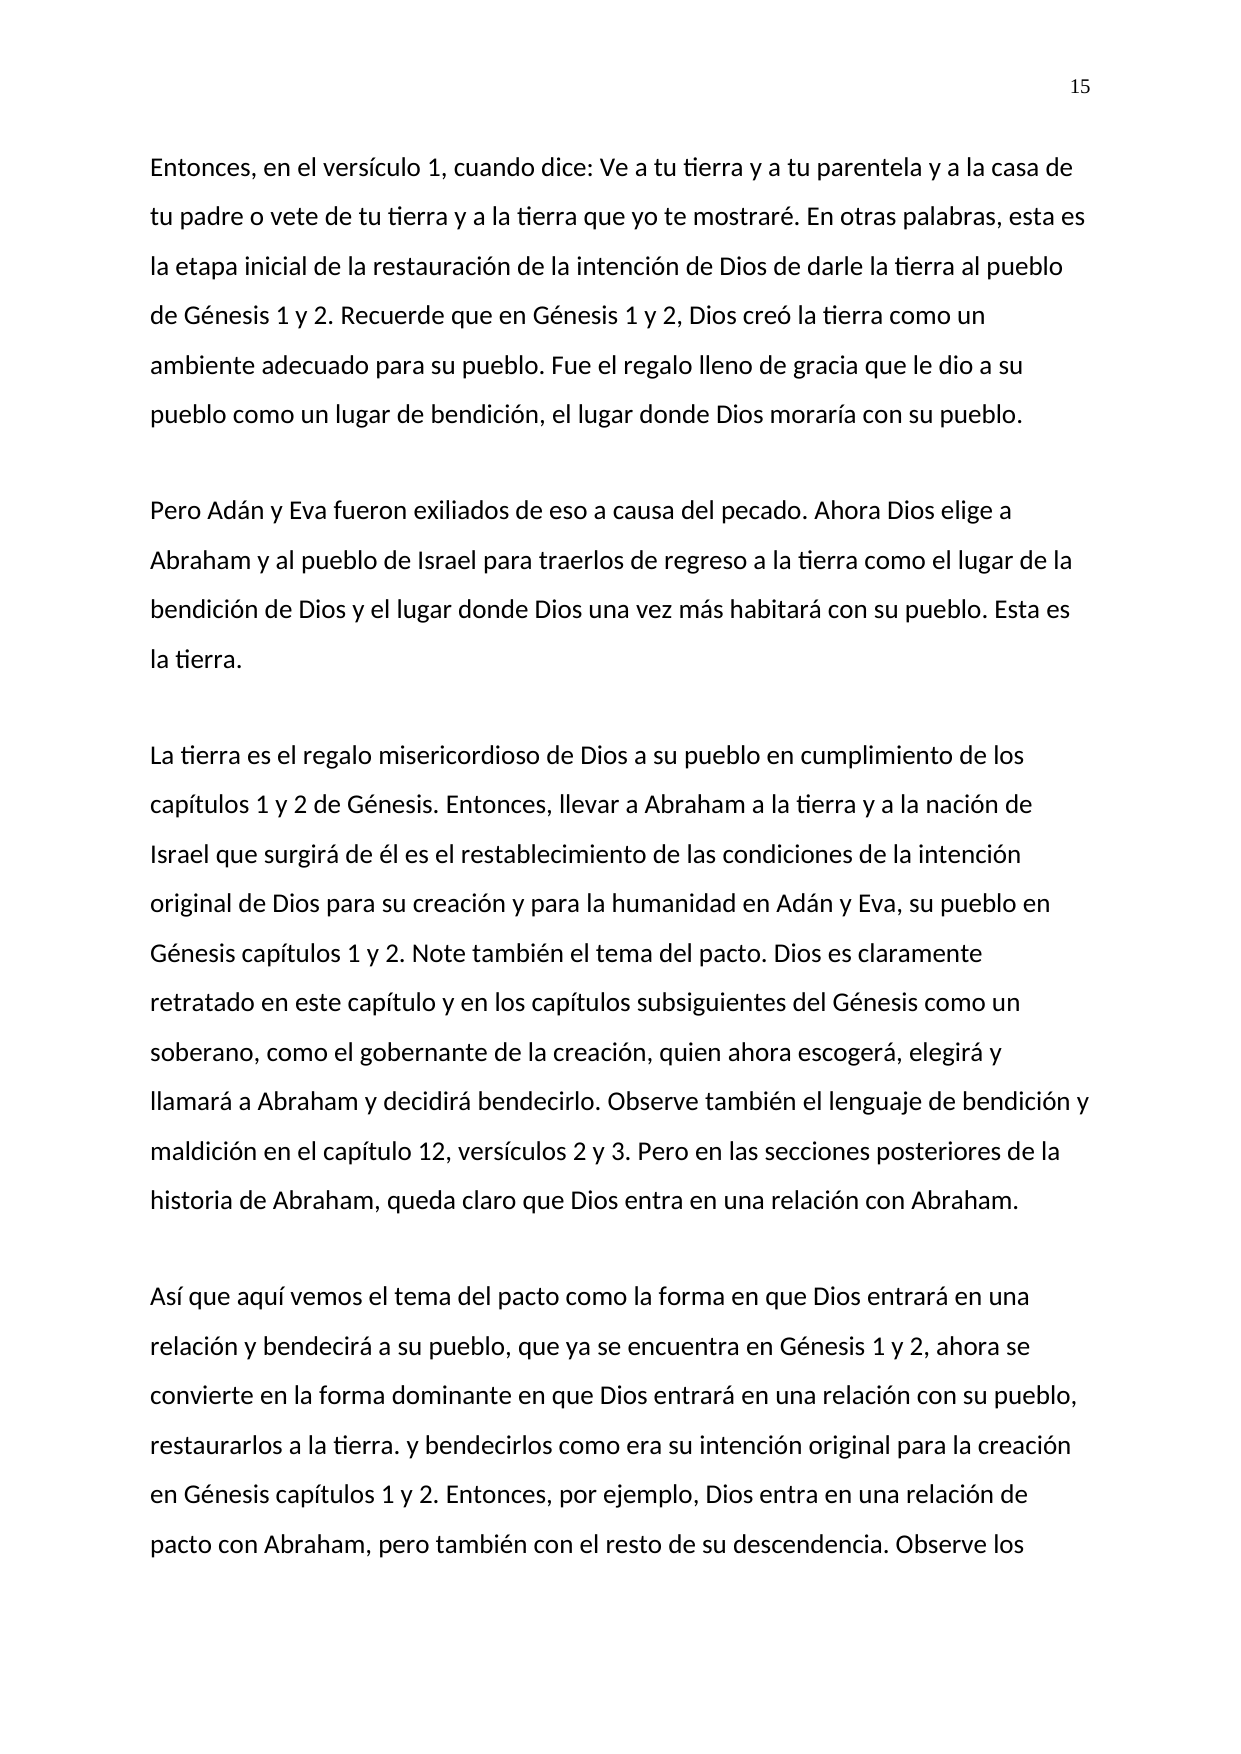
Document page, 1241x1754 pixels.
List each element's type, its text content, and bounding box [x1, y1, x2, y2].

text La tierra es el regalo misericordioso de Dios a su pueblo en cumplimiento de los capítulos 1 y 2 de Génesis. Entonces, llevar a Abraham a la tierra y a la nación de Israel que surgirá de él es el restablecimiento de las condiciones de la intención original de Dios para su creación y para la humanidad en Adán y Eva, su pueblo en Génesis capítulos 1 y 2. Note también el tema del pacto. Dios es claramente retratado en este capítulo y en los capítulos subsiguientes del Génesis como un soberano, como el gobernante de la creación, quien ahora escogerá, elegirá y llamará a Abraham y decidirá bendecirlo. Observe también el lenguaje de bendición y maldición en el capítulo 12, versículos 2 y 3. Pero en las secciones posteriores de la historia de Abraham, queda claro que Dios entra en una relación con Abraham. [150, 738, 1090, 1216]
text Pero Adán y Eva fueron exiliados de eso a causa del pecado. Ahora Dios elige a Abraham y al pueblo de Israel para traerlos de regreso a la tierra como el lugar de la bendición de Dios y el lugar donde Dios una vez más habitará con su pueblo. Esta es la tierra. [150, 493, 1090, 675]
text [150, 1279, 1090, 1560]
text Entonces, en el versículo 1, cuando dice: Ve a tu tierra y a tu parentela y a la casa de tu padre o vete de tu tierra y a la tierra que yo te mostraré. En otras palabras, esta es la etapa inicial de la restauración de la intención de Dios de darle la tierra al pueblo de Génesis 1 y 2. Recuerde que en Génesis 1 y 2, Dios creó la tierra como un ambiente adecuado para su pueblo. Fue el regalo lleno de gracia que le dio a su pueblo como un lugar de bendición, el lugar donde Dios moraría con su pueblo. [150, 150, 1090, 430]
